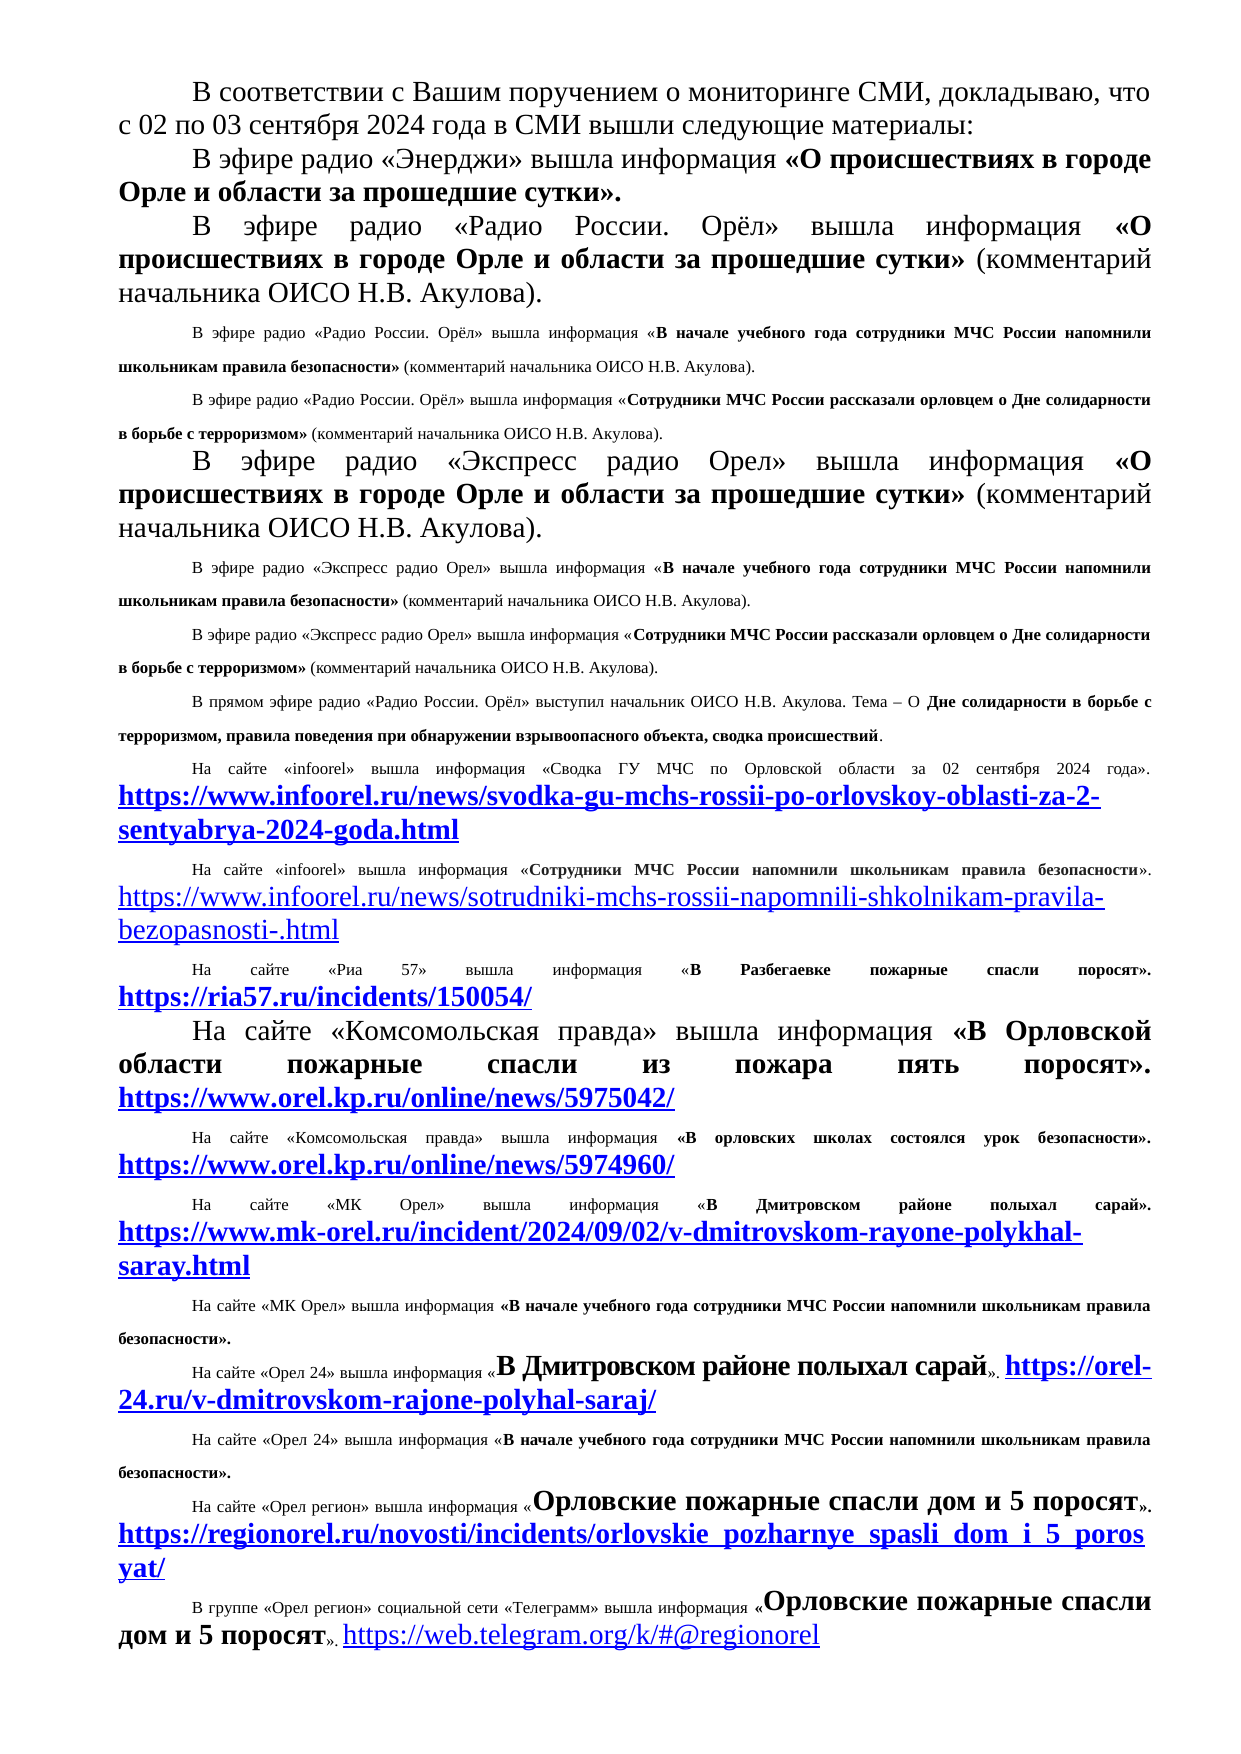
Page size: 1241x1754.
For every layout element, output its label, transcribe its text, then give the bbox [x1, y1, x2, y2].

subtitle В эфире радио «Экспресс радио Орел» вышла информация «В начале учебного года сотрудники МЧС России напомнили школьникам правила безопасности» (комментарий начальника ОИСО Н.В. Акулова). [118, 543, 1152, 611]
text В эфире радио «Экспресс радио Орел» вышла информация «О происшествиях в городе Орле и области за прошедшие сутки» (комментарий начальника ОИСО Н.В. Акулова). [118, 443, 1152, 543]
subtitle В эфире радио «Экспресс радио Орел» вышла информация «Сотрудники МЧС России рассказали орловцем о Дне солидарности в борьбе с терроризмом» (комментарий начальника ОИСО Н.В. Акулова). [118, 611, 1152, 678]
text В соответствии с Вашим поручением о мониторинге СМИ, докладываю, что с 02 по 03 сентября 2024 года в СМИ вышли следующие материалы: [118, 74, 1152, 141]
subtitle На сайте «Риа 57» вышла информация «В Разбегаевке пожарные спасли поросят». https://ria57.ru/incidents/150054/ [118, 946, 1152, 1013]
text В группе «Орел регион» социальной сети «Телеграмм» вышла информация «Орловские пожарные спасли дом и 5 поросят». https://web.telegram.org/k/#@regionorel [118, 1583, 1152, 1650]
text На сайте «Комсомольская правда» вышла информация «В орловских школах состоялся урок безопасности». https://www.orel.kp.ru/online/news/5974960/ [118, 1114, 1152, 1181]
text В эфире радио «Радио России. Орёл» вышла информация «О происшествиях в городе Орле и области за прошедшие сутки» (комментарий начальника ОИСО Н.В. Акулова). [118, 208, 1152, 309]
subtitle На сайте «infoorel» вышла информация «Сотрудники МЧС России напомнили школьникам правила безопасности». https://www.infoorel.ru/news/sotrudniki-mchs-rossii-napomnili-shkolnikam-pravila-bezopasnosti-.html [118, 845, 1152, 946]
subtitle На сайте «МК Орел» вышла информация «В Дмитровском районе полыхал сарай». https://www.mk-orel.ru/incident/2024/09/02/v-dmitrovskom-rayone-polykhal-saray.html [118, 1181, 1152, 1281]
subtitle В прямом эфире радио «Радио России. Орёл» выступил начальник ОИСО Н.В. Акулова. Тема – О Дне солидарности в борьбе с терроризмом, правила поведения при обнаружении взрывоопасного объекта, сводка происшествий. [118, 678, 1152, 745]
subtitle На сайте «Орел 24» вышла информация «В Дмитровском районе полыхал сарай». https://orel-24.ru/v-dmitrovskom-rajone-polyhal-saraj/ [118, 1348, 1152, 1416]
text В эфире радио «Энерджи» вышла информация «О происшествиях в городе Орле и области за прошедшие сутки». [118, 141, 1152, 208]
text В эфире радио «Радио России. Орёл» вышла информация «Сотрудники МЧС России рассказали орловцем о Дне солидарности в борьбе с терроризмом» (комментарий начальника ОИСО Н.В. Акулова). [118, 376, 1152, 443]
subtitle На сайте «Орел 24» вышла информация «В начале учебного года сотрудники МЧС России напомнили школьникам правила безопасности». [118, 1416, 1152, 1483]
text В эфире радио «Радио России. Орёл» вышла информация «В начале учебного года сотрудники МЧС России напомнили школьникам правила безопасности» (комментарий начальника ОИСО Н.В. Акулова). [118, 309, 1152, 376]
subtitle На сайте «МК Орел» вышла информация «В начале учебного года сотрудники МЧС России напомнили школьникам правила безопасности». [118, 1281, 1152, 1348]
subtitle На сайте «infoorel» вышла информация «Сводка ГУ МЧС по Орловской области за 02 сентября 2024 года». https://www.infoorel.ru/news/svodka-gu-mchs-rossii-po-orlovskoy-oblasti-za-2-sentyabrya-2024-goda.html [118, 745, 1152, 845]
subtitle На сайте «Комсомольская правда» вышла информация «В Орловской области пожарные спасли из пожара пять поросят». https://www.orel.kp.ru/online/news/5975042/ [118, 1013, 1152, 1114]
subtitle На сайте «Орел регион» вышла информация «Орловские пожарные спасли дом и 5 поросят». https://regionorel.ru/novosti/incidents/orlovskie_pozharnye_spasli_dom_i_5_porosyat/ [118, 1483, 1152, 1583]
